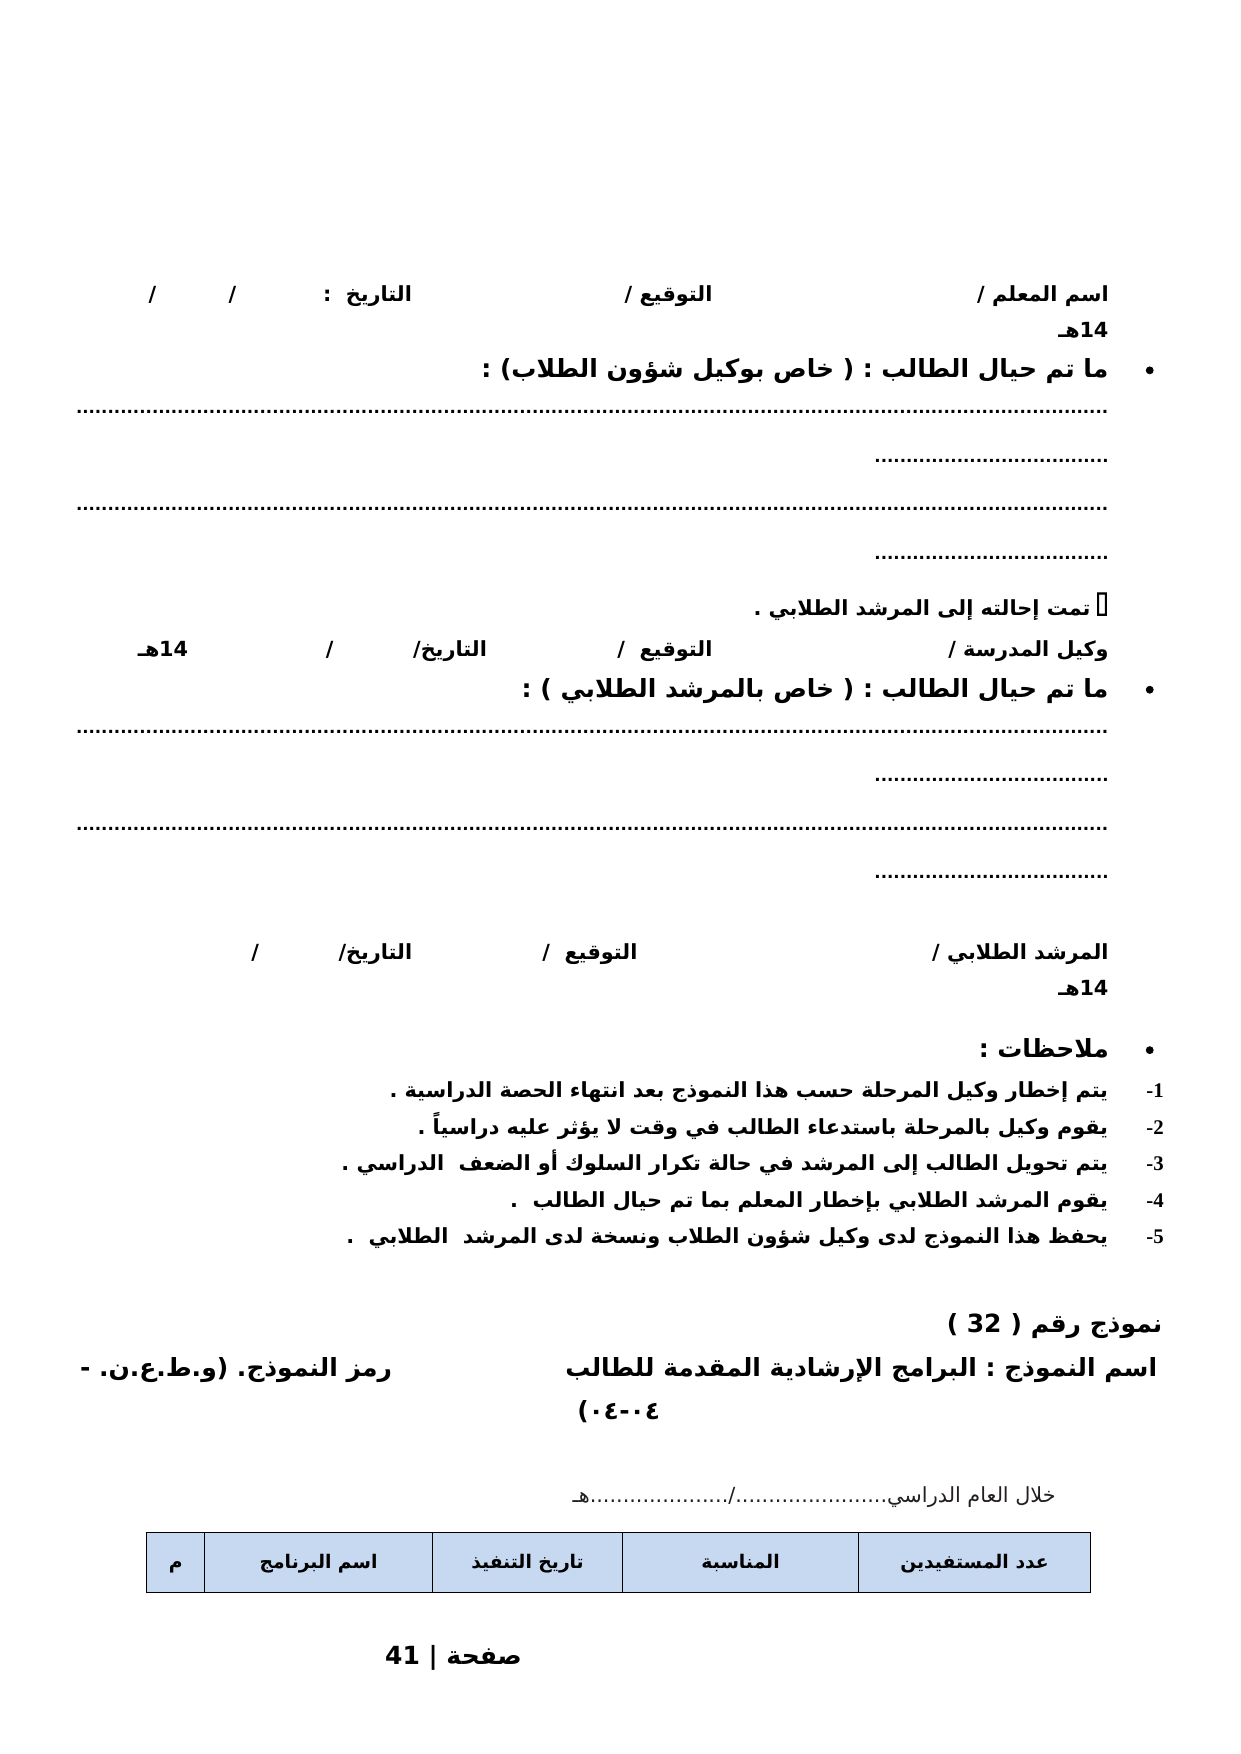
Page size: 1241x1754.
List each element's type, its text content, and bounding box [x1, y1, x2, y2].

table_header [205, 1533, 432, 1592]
text نموذج رقم ( 32 ) [75, 1309, 1162, 1338]
list ملاحظات : [75, 1034, 1146, 1063]
list يقوم وكيل بالمرحلة باستدعاء الطالب في وقت لا يؤثر عليه دراسياً . [75, 1114, 1146, 1139]
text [75, 398, 1109, 466]
text اسم النموذج : البرامج الإرشادية المقدمة للطالب رمز النموذج. (و.ط.ع.ن. -٠٤-٠٤) [75, 1353, 1162, 1426]
list يتم تحويل الطالب إلى المرشد في حالة تكرار السلوك أو الضعف الدراسي . [75, 1151, 1146, 1176]
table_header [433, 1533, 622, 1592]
list يتم إخطار وكيل المرحلة حسب هذا النموذج بعد انتهاء الحصة الدراسية . [75, 1078, 1146, 1102]
list يقوم المرشد الطلابي بإخطار المعلم بما تم حيال الطالب . [75, 1188, 1146, 1212]
list ما تم حيال الطالب : ( خاص بوكيل شؤون الطلاب) : [75, 354, 1146, 384]
text المرشد الطلابي / التوقيع / التاريخ/ / 14هـ [75, 940, 1109, 1001]
text تمت إحالته إلى المرشد الطلابي . [75, 592, 1109, 622]
list يحفظ هذا النموذج لدى وكيل شؤون الطلاب ونسخة لدى المرشد الطلابي . [75, 1224, 1146, 1249]
text اسم المعلم / التوقيع / التاريخ : / / 14هـ [75, 282, 1109, 342]
text وكيل المدرسة / التوقيع / التاريخ/ / 14هـ [75, 637, 1109, 662]
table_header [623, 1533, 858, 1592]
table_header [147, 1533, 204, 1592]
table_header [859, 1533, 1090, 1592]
text خلال العام الدراسي......................./.....................هـ [75, 1483, 1162, 1508]
list ما تم حيال الطالب : ( خاص بالمرشد الطلابي ) : [75, 674, 1146, 703]
